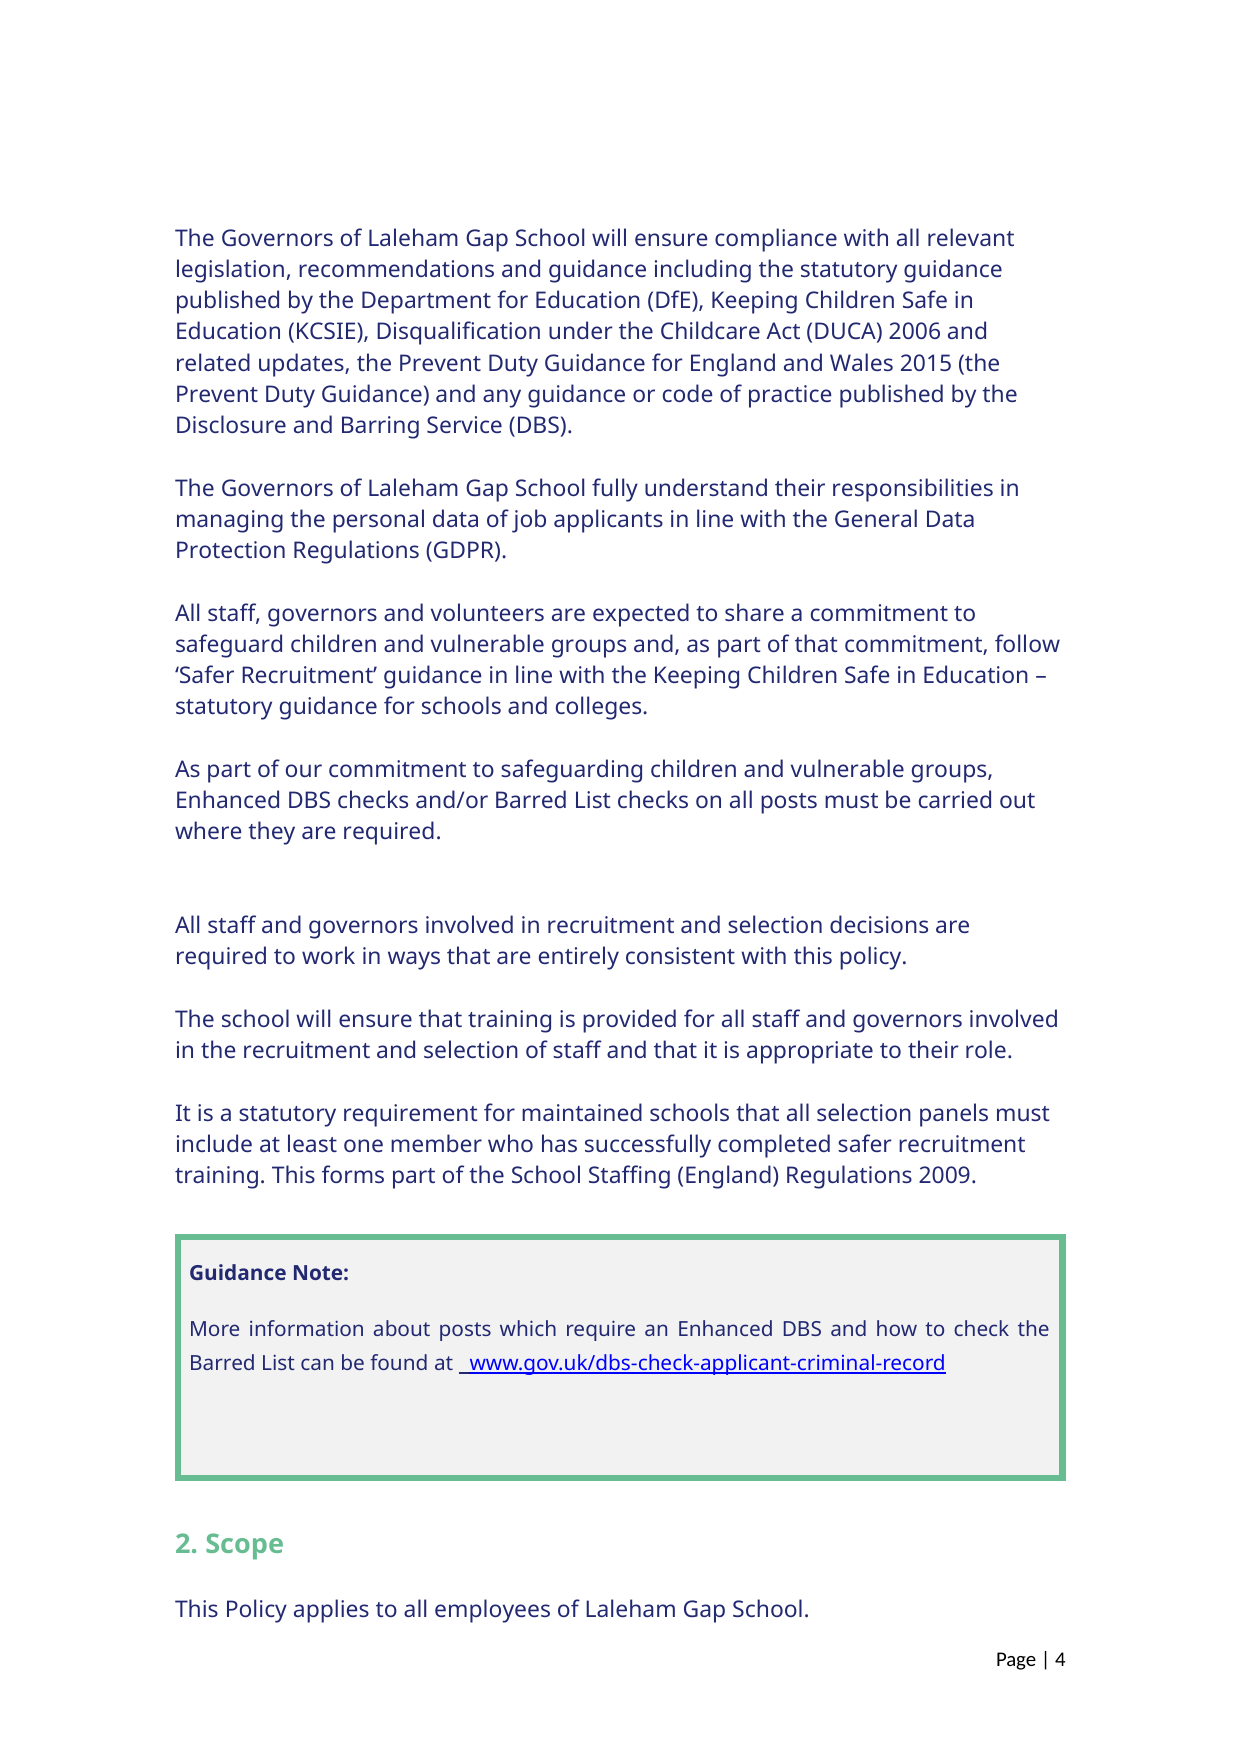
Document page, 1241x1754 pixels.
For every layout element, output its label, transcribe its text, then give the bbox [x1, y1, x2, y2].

text It is a statutory requirement for maintained schools that all selection panels must include at least one member who has successfully completed safer recruitment training. This forms part of the School Staffing (England) Regulations 2009. [175, 1096, 1065, 1190]
text The Governors of Laleham Gap School will ensure compliance with all relevant legislation, recommendations and guidance including the statutory guidance published by the Department for Education (DfE), Keeping Children Safe in Education (KCSIE), Disqualification under the Childcare Act (DUCA) 2006 and related updates, the Prevent Duty Guidance for England and Wales 2015 (the Prevent Duty Guidance) and any guidance or code of practice published by the Disclosure and Barring Service (DBS). [175, 221, 1065, 440]
table_header Guidance Note: More information about posts which require an Enhanced DBS and how to check the Barred List can be found at www.gov.uk/dbs-check-applicant-criminal-record [181, 1240, 1059, 1475]
text All staff, governors and volunteers are expected to share a commitment to safeguard children and vulnerable groups and, as part of that commitment, follow ‘Safer Recruitment’ guidance in line with the Keeping Children Safe in Education – statutory guidance for schools and colleges. [175, 596, 1065, 721]
text All staff and governors involved in recruitment and selection decisions are required to work in ways that are entirely consistent with this policy. [175, 909, 1065, 971]
text The school will ensure that training is provided for all staff and governors involved in the recruitment and selection of staff and that it is appropriate to their role. [175, 1003, 1065, 1065]
text As part of our commitment to safeguarding children and vulnerable groups, Enhanced DBS checks and/or Barred List checks on all posts must be carried out where they are required. [175, 753, 1065, 846]
text The Governors of Laleham Gap School fully understand their responsibilities in managing the personal data of job applicants in line with the General Data Protection Regulations (GDPR). [175, 471, 1065, 565]
text This Policy applies to all employees of Laleham Gap School. [175, 1593, 1065, 1624]
text 2. Scope [175, 1525, 1065, 1562]
